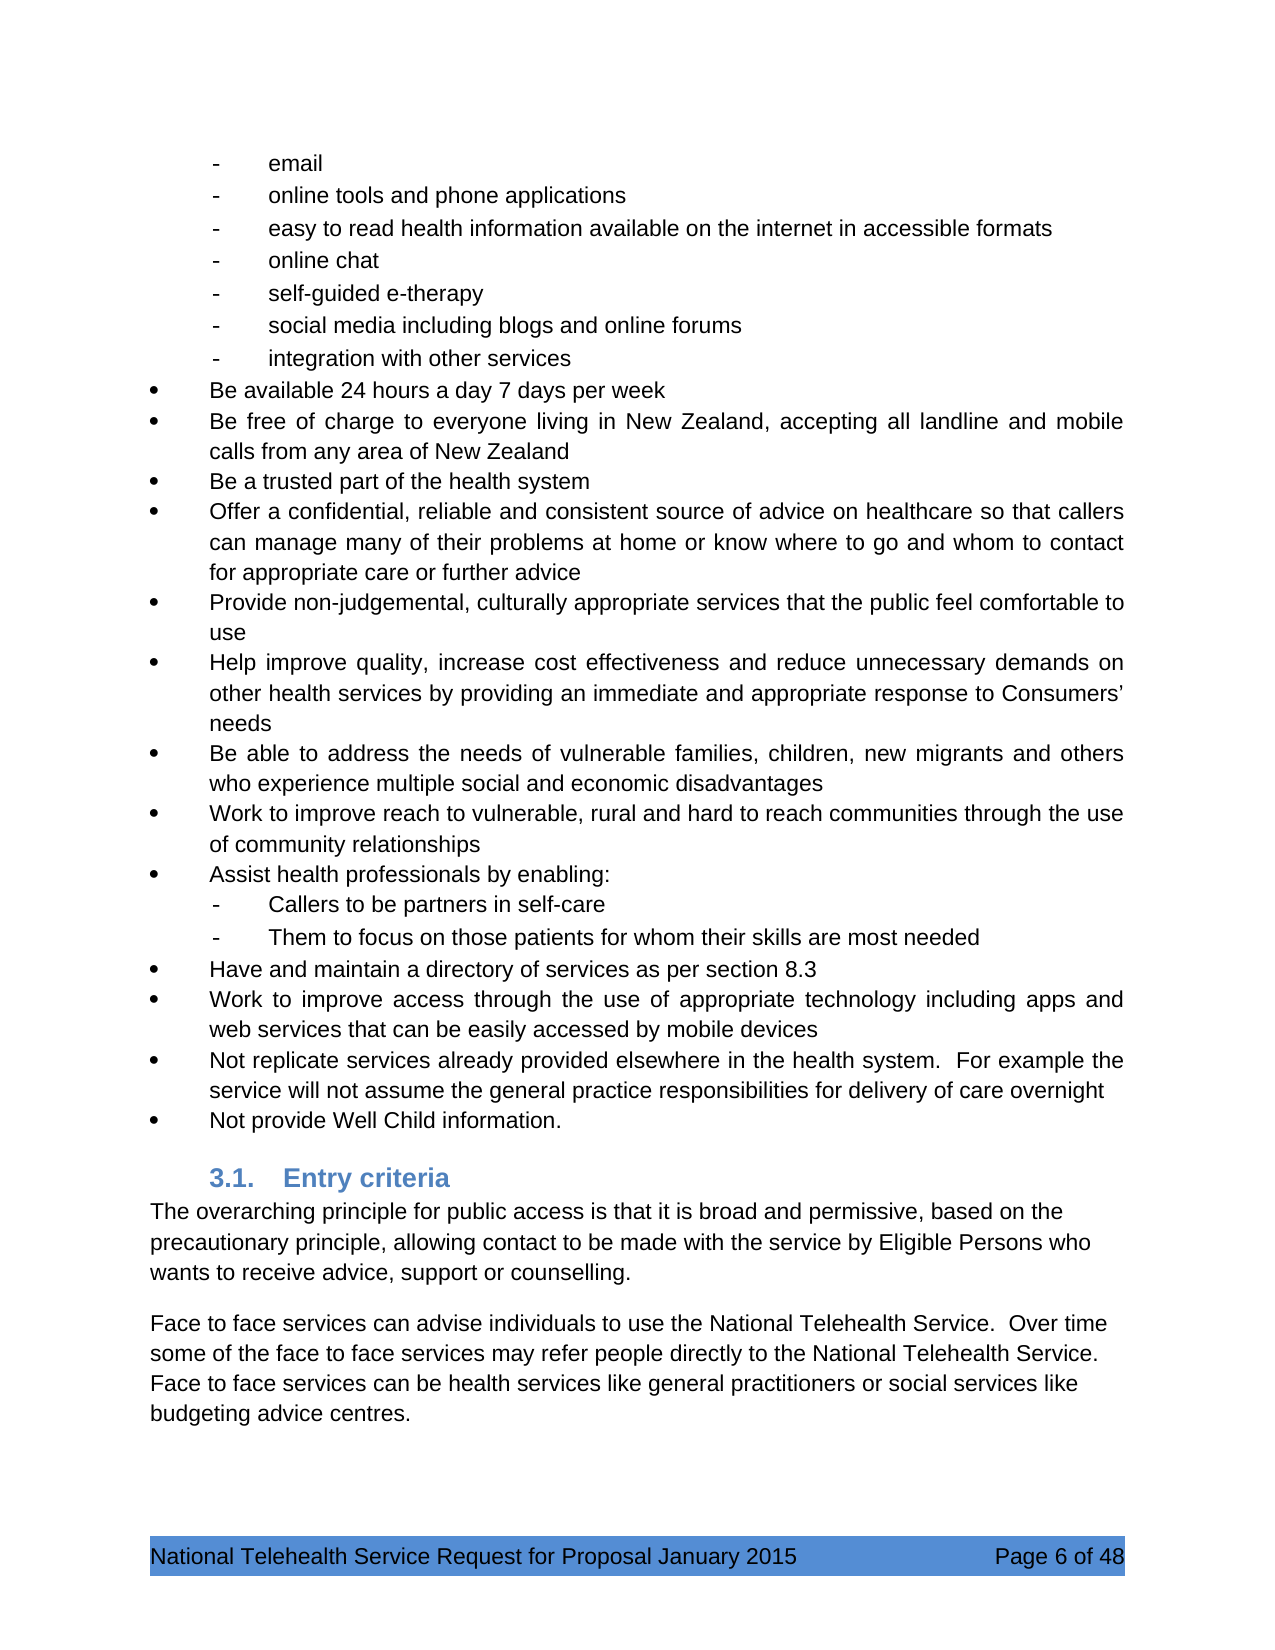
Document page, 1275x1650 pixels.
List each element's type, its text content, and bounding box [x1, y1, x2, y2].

list Be a trusted part of the health system [150, 468, 1125, 494]
list Face to face services can advise individuals to use the National Telehealth Service. Over time some of the face to face services may refer people directly to the National Telehealth Service. Face to face services can be health services like general practitioners or social services like budgeting advice centres. [150, 1310, 1125, 1427]
list online chat [209, 247, 1125, 276]
list Work to improve access through the use of appropriate technology including apps and web services that can be easily accessed by mobile devices [150, 986, 1125, 1043]
list Them to focus on those patients for whom their skills are most needed [209, 923, 1125, 952]
list online tools and phone applications [209, 182, 1125, 211]
list easy to read health information available on the internet in accessible formats [209, 215, 1125, 243]
list Work to improve reach to vulnerable, rural and hard to reach communities through the use of community relationships [150, 800, 1125, 857]
list Have and maintain a directory of services as per section 8.3 [150, 956, 1125, 982]
subtitle Entry criteria [209, 1162, 1125, 1193]
list email [209, 150, 1125, 178]
list Not provide Well Child information. [150, 1107, 1125, 1133]
list Provide non-judgemental, culturally appropriate services that the public feel comfortable to use [150, 589, 1125, 646]
list Offer a confidential, reliable and consistent source of advice on healthcare so that callers can manage many of their problems at home or know where to go and whom to contact for appropriate care or further advice [150, 498, 1125, 585]
list Assist health professionals by enabling: [150, 861, 1125, 887]
list social media including blogs and online forums [209, 312, 1125, 341]
list Be able to address the needs of vulnerable families, children, new migrants and others who experience multiple social and economic disadvantages [150, 740, 1125, 797]
list Be available 24 hours a day 7 days per week [150, 377, 1125, 404]
list integration with other services [209, 345, 1125, 373]
list Not replicate services already provided elsewhere in the health system. For example the service will not assume the general practice responsibilities for delivery of care overnight [150, 1047, 1125, 1103]
list Be free of charge to everyone living in New Zealand, accepting all landline and mobile calls from any area of New Zealand [150, 408, 1125, 464]
list self-guided e-therapy [209, 280, 1125, 308]
list Help improve quality, increase cost effectiveness and reduce unnecessary demands on other health services by providing an immediate and appropriate response to Consumers’ needs [150, 649, 1125, 736]
list Callers to be partners in self-care [209, 891, 1125, 919]
list The overarching principle for public access is that it is broad and permissive, based on the precautionary principle, allowing contact to be made with the service by Eligible Persons who wants to receive advice, support or counselling. [150, 1198, 1125, 1285]
